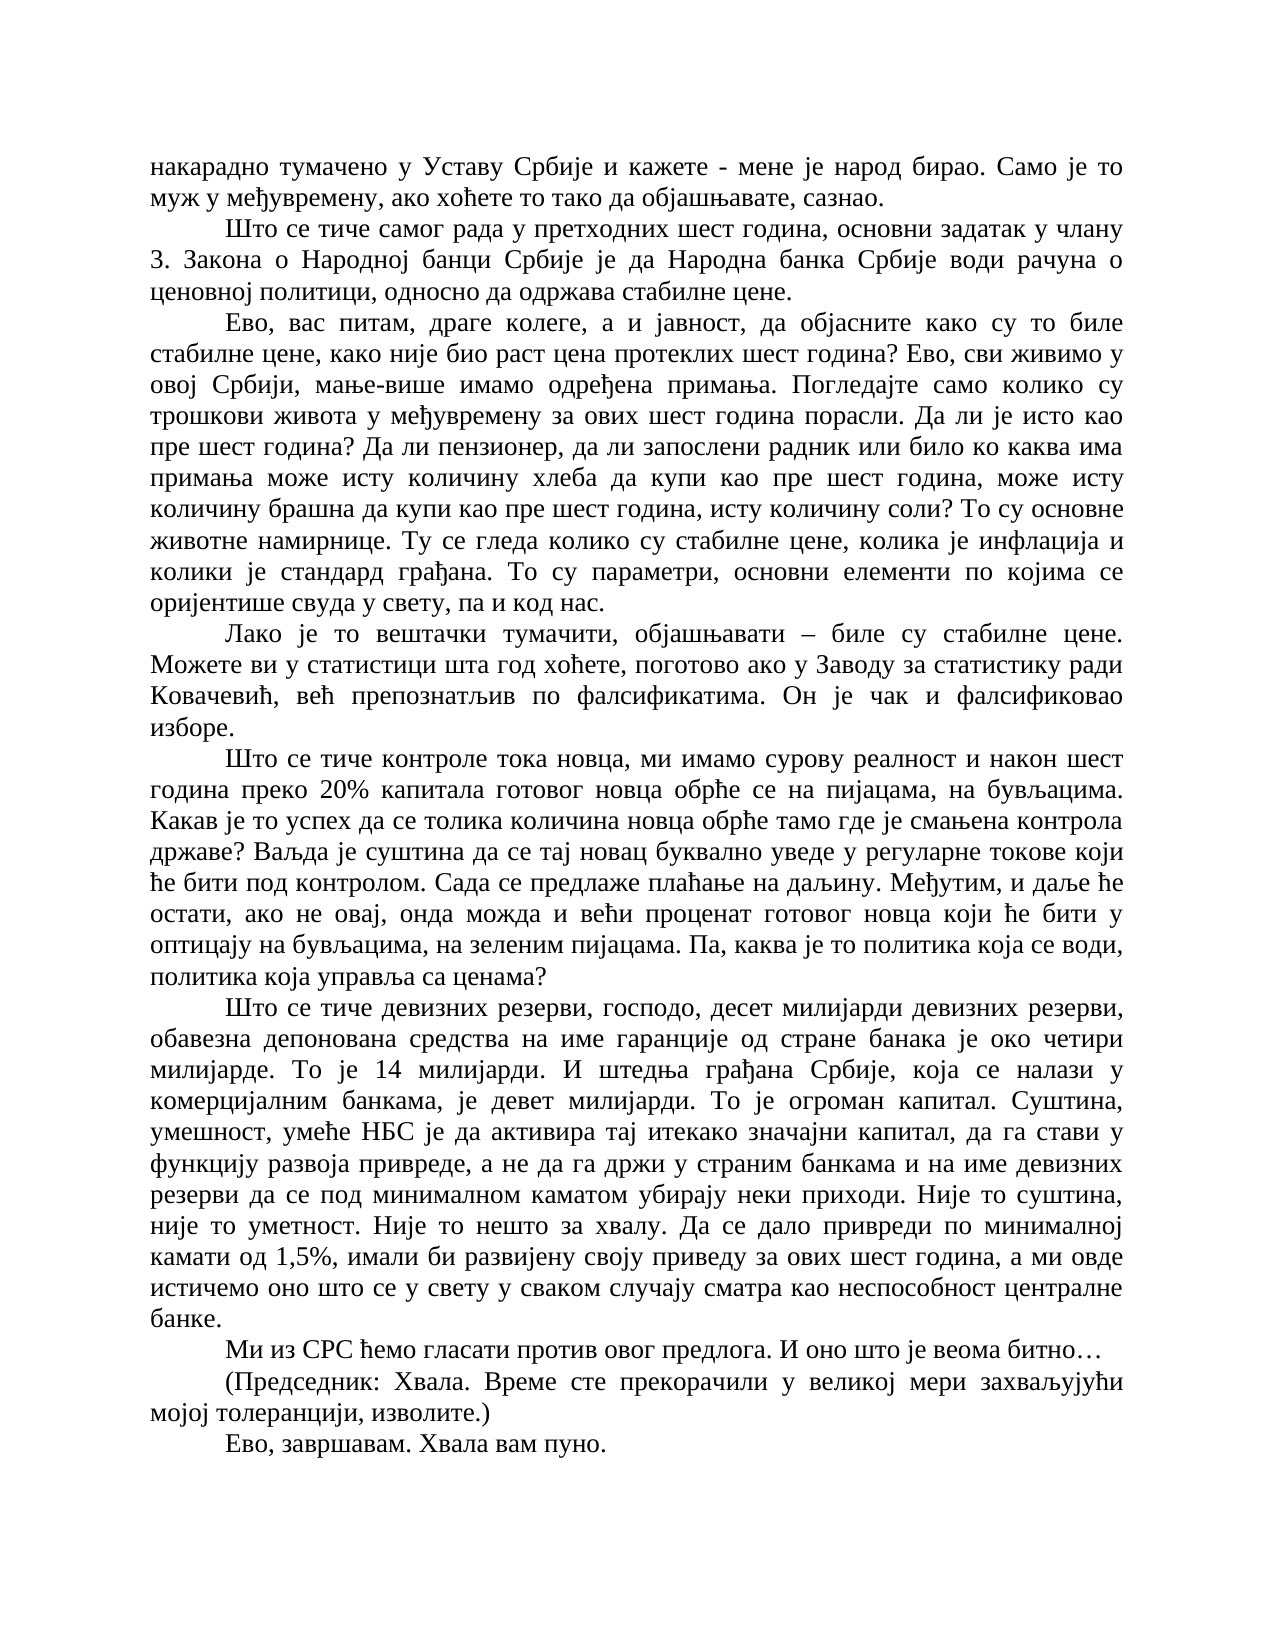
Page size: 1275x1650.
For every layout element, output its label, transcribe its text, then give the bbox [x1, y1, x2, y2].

text (Председник: Хвала. Време сте прекорачили у великој мери захваљујући мојој толеранцији, изволите.) [150, 1365, 1125, 1427]
text Што се тиче самог рада у претходних шест година, основни задатак у члану 3. Закона о Народној банци Србије је да Народна банка Србије води рачуна о ценовној политици, односно да одржава стабилне цене. [150, 212, 1125, 306]
text Лако је то вештачки тумачити, објашњавати – биле су стабилне цене. Можете ви у статистици шта год хоћете, поготово ако у Заводу за статистику ради Ковачевић, већ препознатљив по фалсификатима. Он је чак и фалсификовао изборе. [150, 617, 1125, 742]
text Што се тиче контроле тока новца, ми имамо сурову реалност и након шест година преко 20% капитала готовог новца обрће се на пијацама, на бувљацима. Какав је то успех да се толика количина новца обрће тамо где је смањена контрола државе? Ваљда је суштина да се тај новац буквално уведе у регуларне токове који ће бити под контролом. Сада се предлаже плаћање на даљину. Међутим, и даље ће остати, ако не овај, онда можда и већи проценат готовог новца који ће бити у оптицају на бувљацима, на зеленим пијацама. Па, каква је то политика која се води, политика која управља са ценама? [150, 742, 1125, 991]
text Што се тиче девизних резерви, господо, десет милијарди девизних резерви, обавезна депонована средства на име гаранције од стране банака је око четири милијарде. То је 14 милијарди. И штедња грађана Србије, која се налази у комерцијалним банкама, је девет милијарди. То је огроман капитал. Суштина, умешност, умеће НБС је да активира тај итекако значајни капитал, да га стави у функцију развоја привреде, а не да га држи у страним банкама и на име девизних резерви да се под минималном каматом убирају неки приходи. Није то суштина, није то уметност. Није то нешто за хвалу. Да се дало привреди по минималној камати од 1,5%, имали би развијену своју приведу за ових шест година, а ми овде истичемо оно што се у свету у сваком случају сматра као неспособност централне банке. [150, 991, 1125, 1333]
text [150, 150, 1125, 212]
text Ево, вас питам, драге колеге, а и јавност, да објасните како су то биле стабилне цене, како није био раст цена протеклих шест година? Ево, сви живимо у овој Србији, мање-више имамо одређена примања. Погледајте само колико су трошкови живота у међувремену за ових шест година порасли. Да ли је исто као пре шест година? Да ли пензионер, да ли запослени радник или било ко каква има примања може исту количину хлеба да купи као пре шест година, може исту количину брашна да купи као пре шест година, исту количину соли? То су основне животне намирнице. Ту се гледа колико су стабилне цене, колика је инфлација и колики је стандард грађана. То су параметри, основни елементи по којима се оријентише свуда у свету, па и код нас. [150, 306, 1125, 617]
text Ми из СРС ћемо гласати против овог предлога. И оно што је веома битно… [150, 1333, 1125, 1365]
text Ево, завршавам. Хвала вам пуно. [150, 1427, 1125, 1458]
